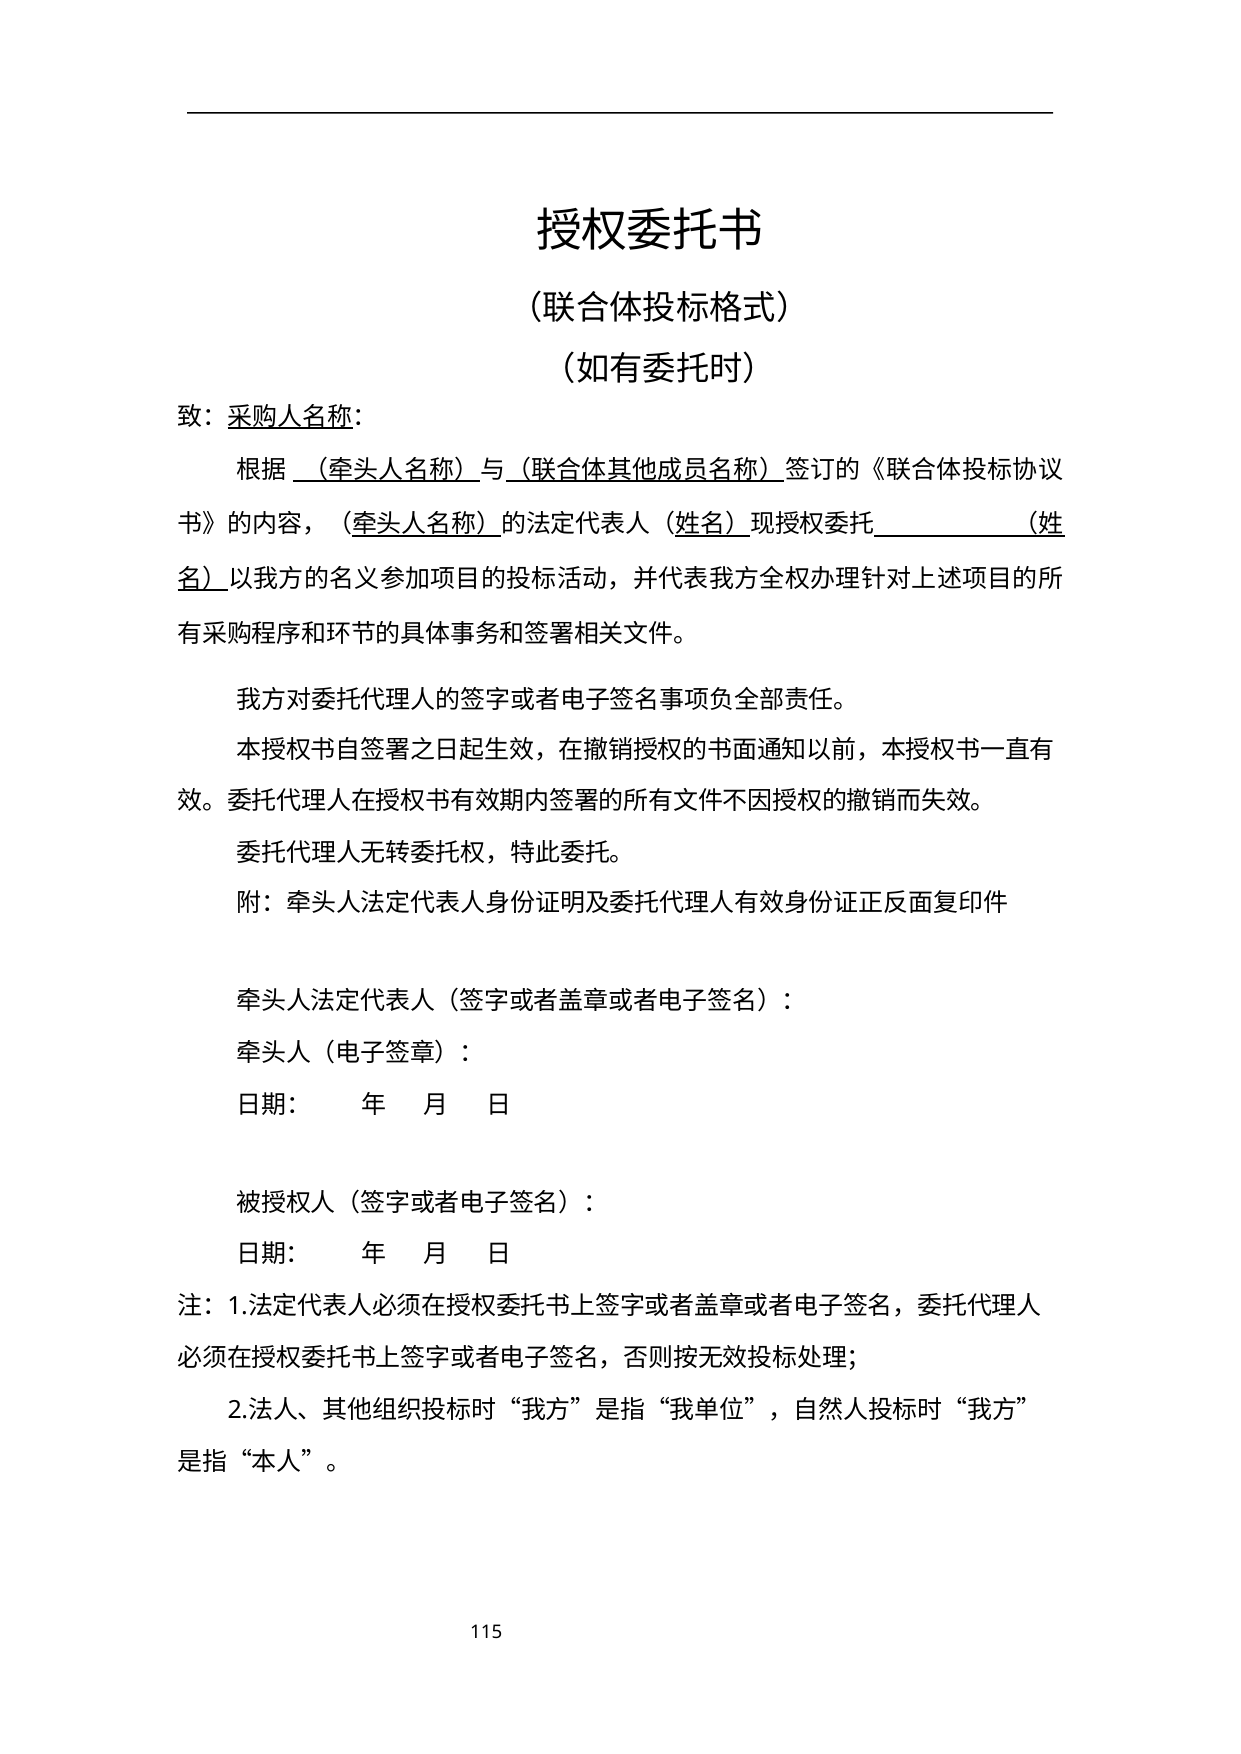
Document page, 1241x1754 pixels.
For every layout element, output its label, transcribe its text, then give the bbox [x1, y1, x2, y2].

subtitle （联合体投标格式） [198, 281, 1121, 329]
subtitle 本授权书自签署之日起生效，在撤销授权的书面通知以前，本授权书一直有效。委托代理人在授权书有效期内签署的所有文件不因授权的撤销而失效。 [177, 729, 1063, 817]
subtitle 委托代理人无转委托权，特此委托。 [236, 833, 1121, 869]
subtitle 被授权人（签字或者电子签名）：日期： 年 月 日 [236, 1182, 612, 1270]
text 授权委托书 [178, 193, 1121, 260]
subtitle 注：1.法定代表人必须在授权委托书上签字或者盖章或者电子签名，委托代理人必须在授权委托书上签字或者电子签名，否则按无效投标处理； [177, 1286, 1064, 1374]
subtitle 日期： 年 月 日 [236, 1084, 1121, 1121]
subtitle 我方对委托代理人的签字或者电子签名事项负全部责任。 [236, 679, 1121, 715]
subtitle 致：采购人名称： [177, 396, 1121, 432]
subtitle 2.法人、其他组织投标时“我方”是指“我单位”，自然人投标时“我方”是指“本人”。 [177, 1389, 1053, 1477]
subtitle 牵头人法定代表人（签字或者盖章或者电子签名）：牵头人（电子签章）： [236, 981, 812, 1069]
subtitle 附：牵头人法定代表人身份证明及委托代理人有效身份证正反面复印件 [236, 883, 1121, 919]
subtitle （如有委托时） [198, 342, 1121, 390]
subtitle 根据 （牵头人名称）与（联合体其他成员名称）签订的《联合体投标协议书》的内容，（牵头人名称）的法定代表人（姓名）现授权委托 （姓 名）以我方的名义参加项目的投标活动，并代表我方全权办理针对上述项目的所有采购程序和环节的具体事务和签署相关文件。 [177, 449, 1064, 649]
